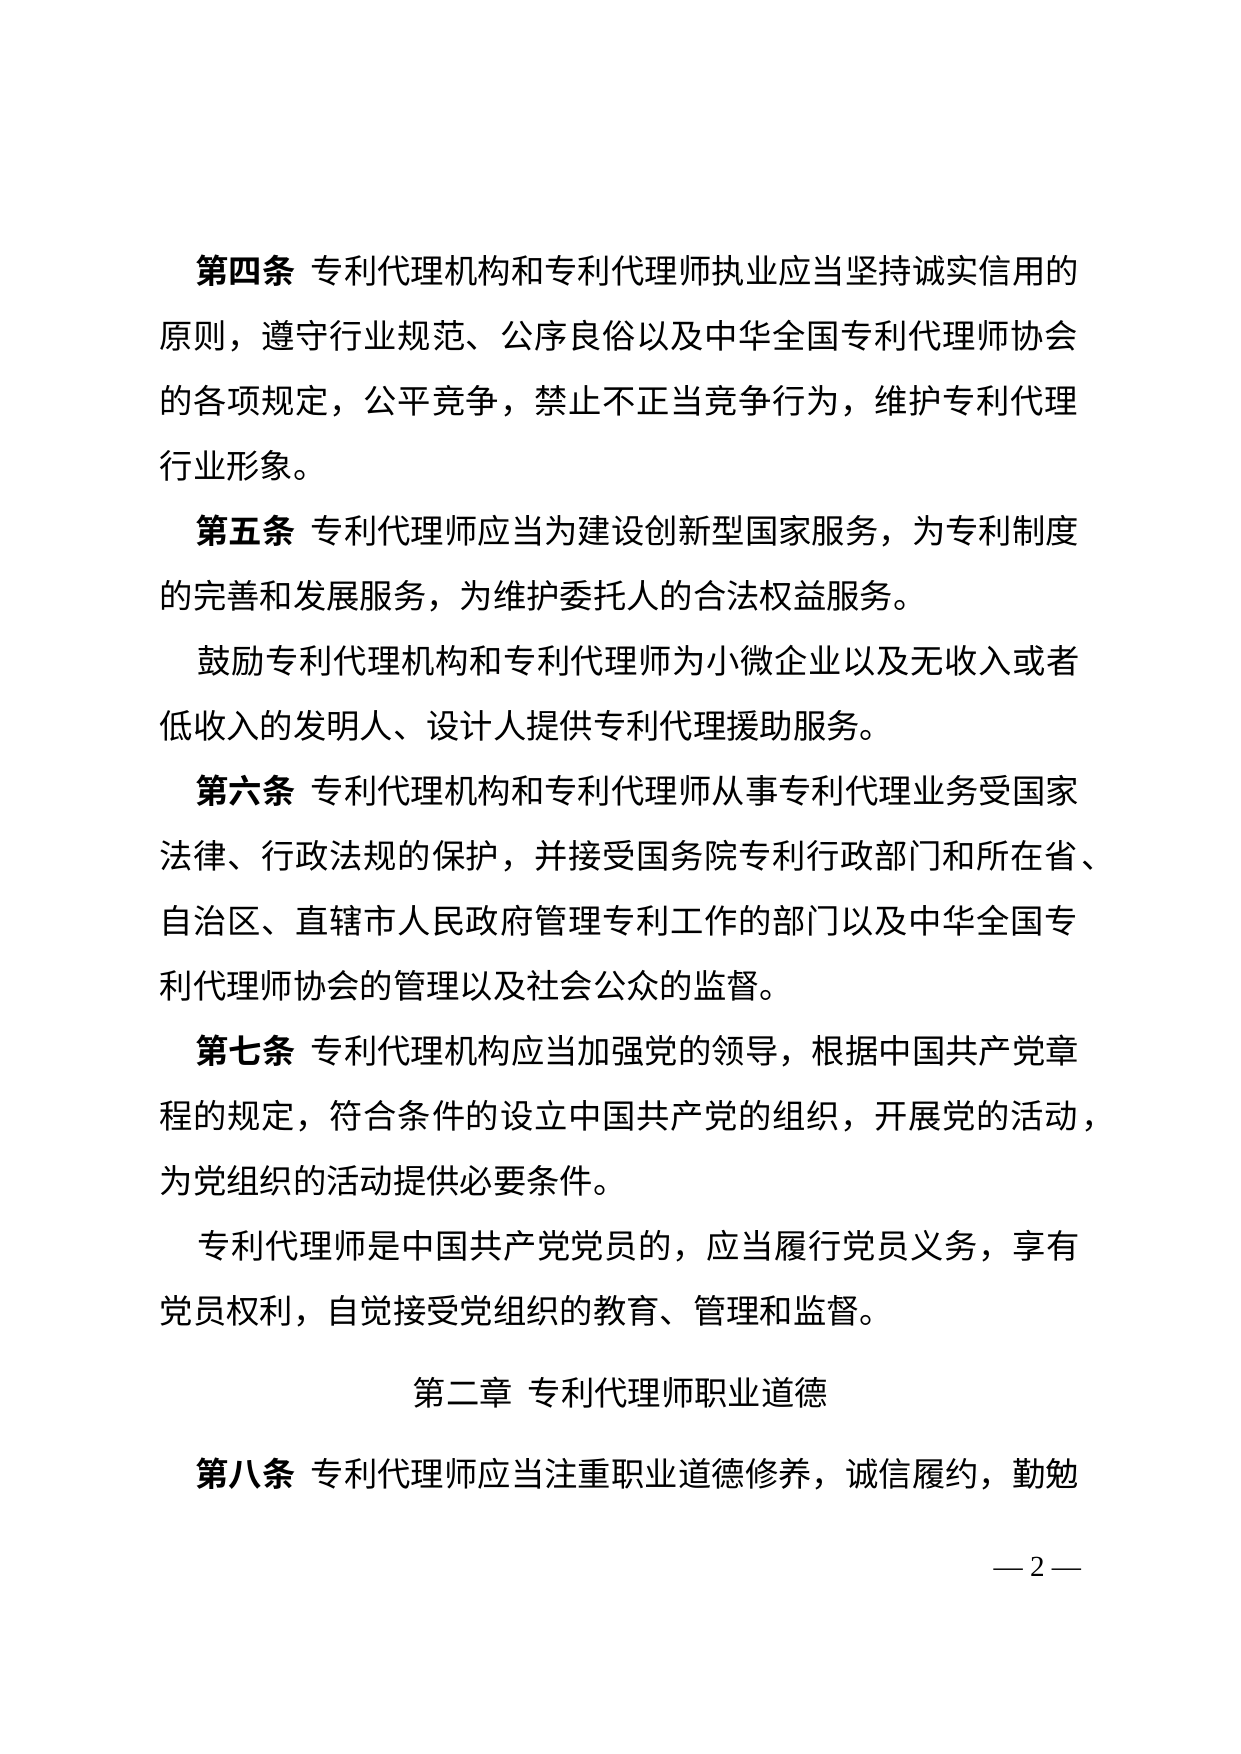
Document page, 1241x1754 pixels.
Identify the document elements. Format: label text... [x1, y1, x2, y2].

text 第四条 专利代理机构和专利代理师执业应当坚持诚实信用的原则，遵守行业规范、公序良俗以及中华全国专利代理师协会的各项规定，公平竞争，禁止不正当竞争行为，维护专利代理行业形象。 [159, 237, 1081, 497]
text 鼓励专利代理机构和专利代理师为小微企业以及无收入或者低收入的发明人、设计人提供专利代理援助服务。 [159, 627, 1081, 757]
text 第六条 专利代理机构和专利代理师从事专利代理业务受国家法律、行政法规的保护，并接受国务院专利行政部门和所在省、自治区、直辖市人民政府管理专利工作的部门以及中华全国专利代理师协会的管理以及社会公众的监督。 [159, 757, 1081, 1017]
text 专利代理师是中国共产党党员的，应当履行党员义务，享有党员权利，自觉接受党组织的教育、管理和监督。 [159, 1212, 1081, 1342]
text 第二章 专利代理师职业道德 [159, 1358, 1081, 1423]
text 第五条 专利代理师应当为建设创新型国家服务，为专利制度的完善和发展服务，为维护委托人的合法权益服务。 [159, 497, 1081, 627]
text 第七条 专利代理机构应当加强党的领导，根据中国共产党章程的规定，符合条件的设立中国共产党的组织，开展党的活动，为党组织的活动提供必要条件。 [159, 1017, 1081, 1212]
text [159, 1439, 1081, 1504]
